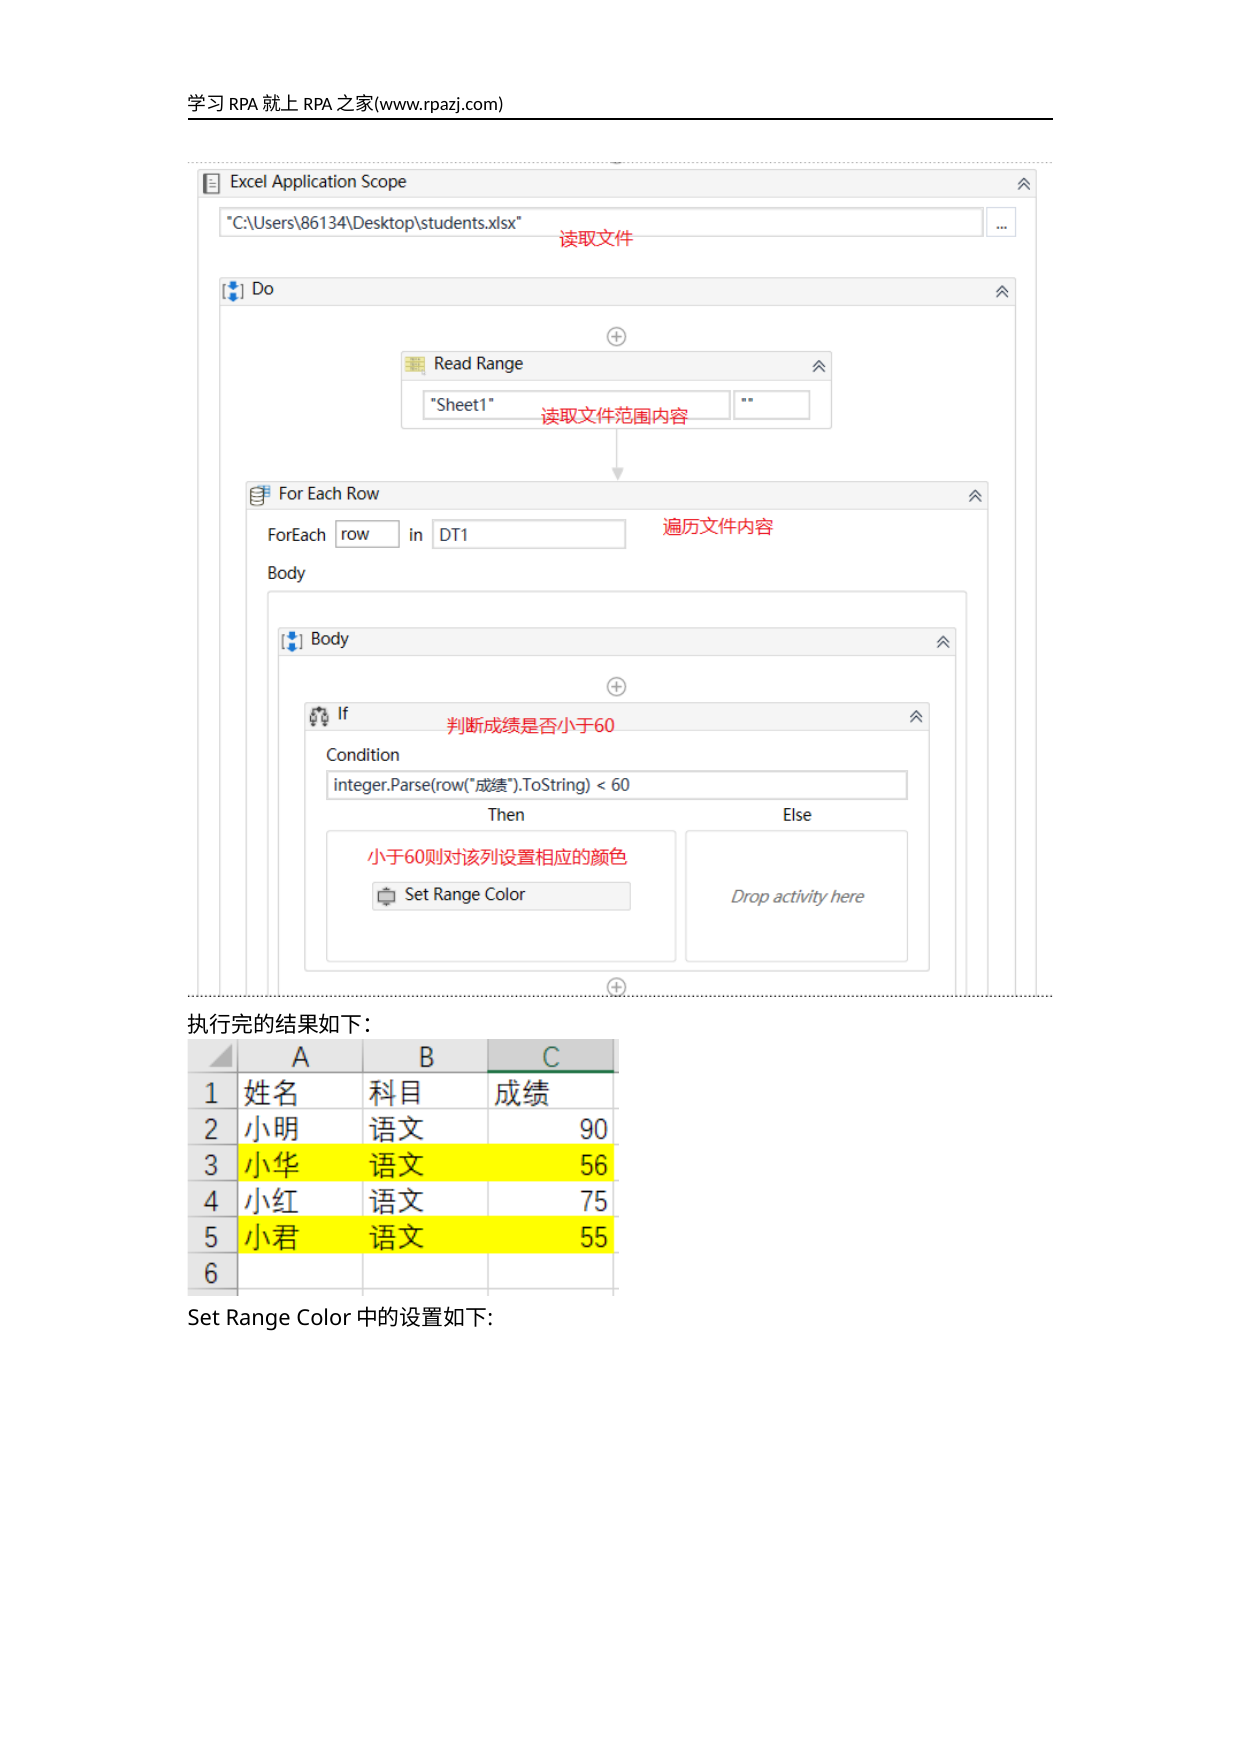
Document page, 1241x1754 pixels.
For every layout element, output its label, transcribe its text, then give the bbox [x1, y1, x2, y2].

text 执行完的结果如下： [187, 1007, 1053, 1039]
picture [187, 162, 1053, 997]
text Set Range Color中的设置如下: [187, 1299, 1053, 1332]
picture [187, 1039, 619, 1296]
